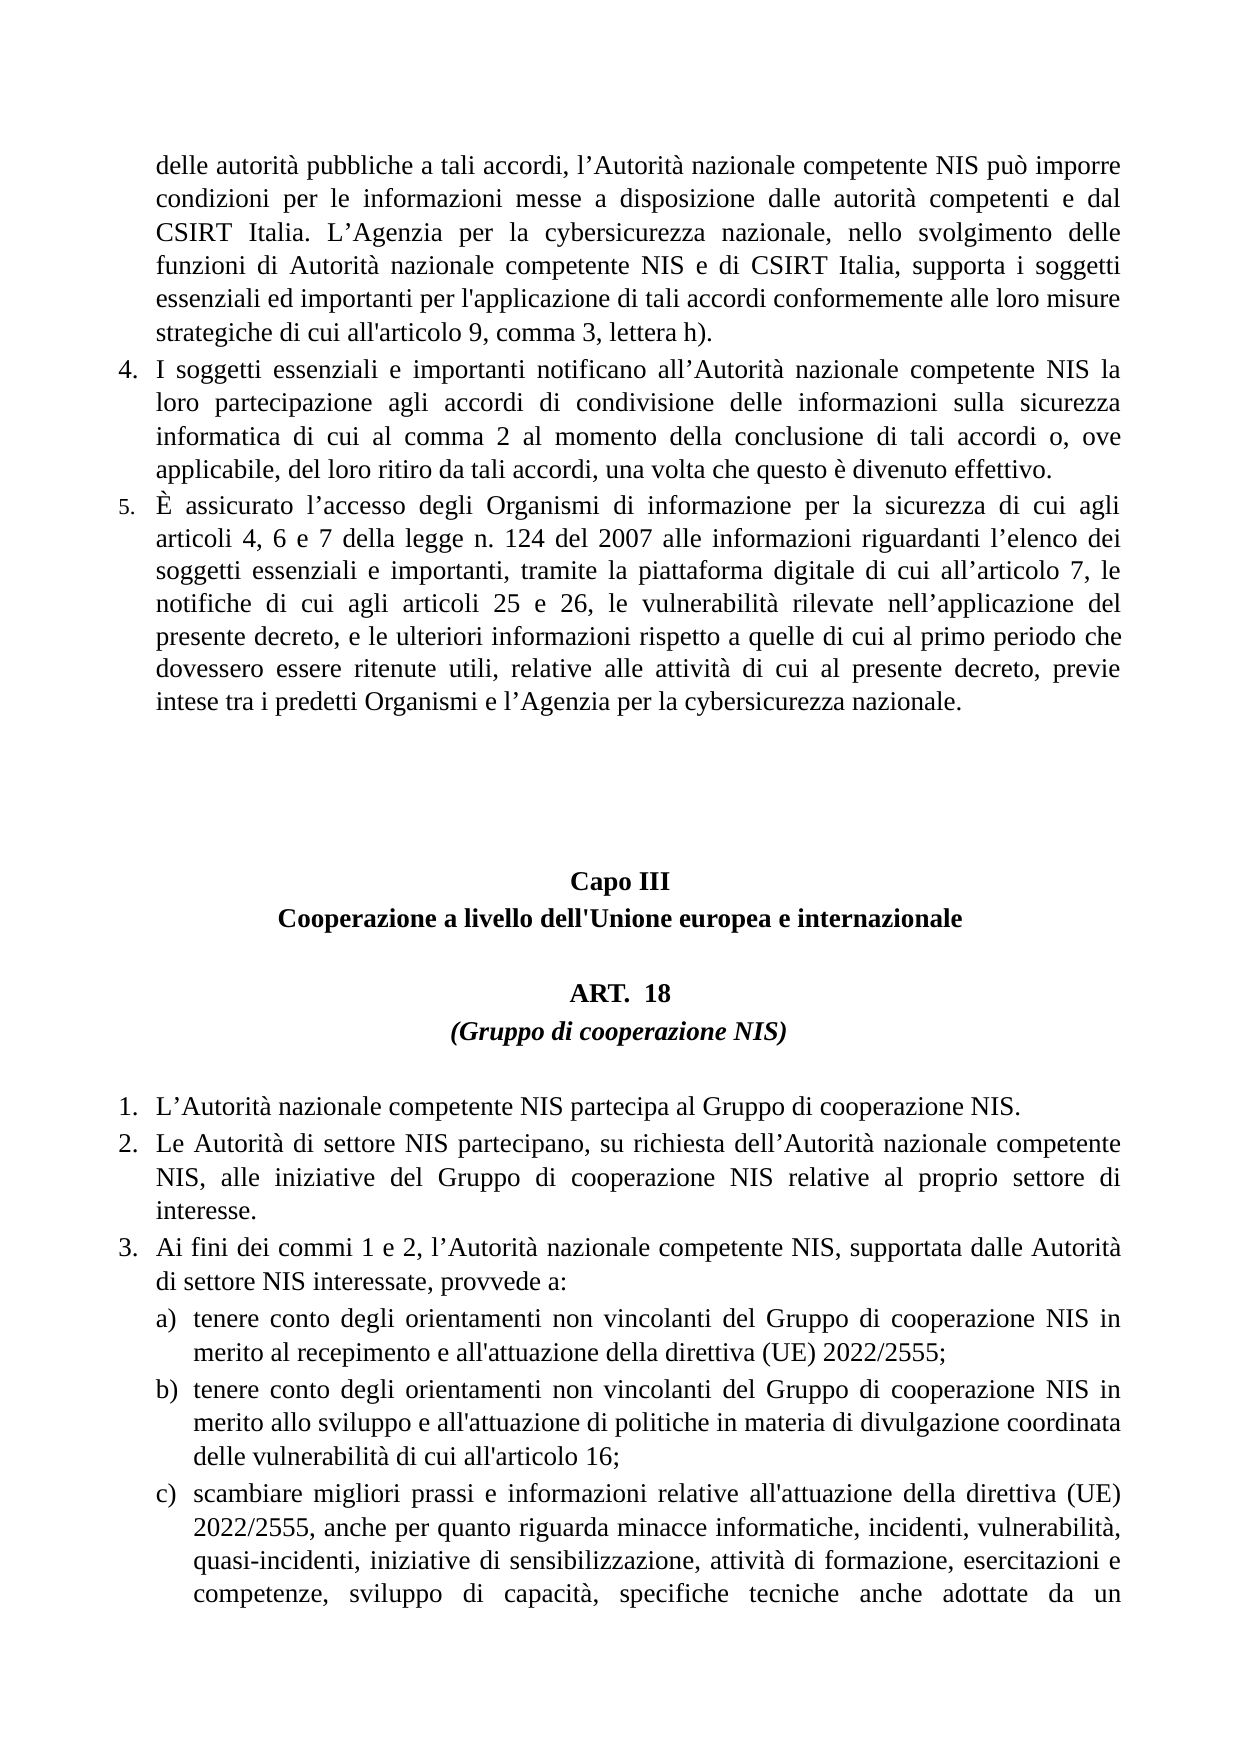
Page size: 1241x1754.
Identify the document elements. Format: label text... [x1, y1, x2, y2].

text (Gruppo di cooperazione NIS) [118, 1013, 1122, 1047]
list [156, 1476, 1122, 1609]
list tenere conto degli orientamenti non vincolanti del Gruppo di cooperazione NIS in merito al recepimento e all'attuazione della direttiva (UE) 2022/2555; [156, 1301, 1122, 1368]
list Ai fini dei commi 1 e 2, l’Autorità nazionale competente NIS, supportata dalle Autorità di settore NIS interessate, provvede a: [118, 1230, 1122, 1297]
text Cooperazione a livello dell'Unione europea e internazionale [118, 901, 1122, 934]
list È assicurato l’accesso degli Organismi di informazione per la sicurezza di cui agli articoli 4, 6 e 7 della legge n. 124 del 2007 alle informazioni riguardanti l’elenco dei soggetti essenziali e importanti, tramite la piattaforma digitale di cui all’articolo 7, le notifiche di cui agli articoli 25 e 26, le vulnerabilità rilevate nell’applicazione del presente decreto, e le ulteriori informazioni rispetto a quelle di cui al primo periodo che dovessero essere ritenute utili, relative alle attività di cui al presente decreto, previe intese tra i predetti Organismi e l’Agenzia per la cybersicurezza nazionale. [118, 489, 1122, 716]
list Le Autorità di settore NIS partecipano, su richiesta dell’Autorità nazionale competente NIS, alle iniziative del Gruppo di cooperazione NIS relative al proprio settore di interesse. [118, 1126, 1122, 1226]
list L’Autorità nazionale competente NIS partecipa al Gruppo di cooperazione NIS. [118, 1088, 1122, 1122]
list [118, 148, 1122, 348]
list I soggetti essenziali e importanti notificano all’Autorità nazionale competente NIS la loro partecipazione agli accordi di condivisione delle informazioni sulla sicurezza informatica di cui al comma 2 al momento della conclusione di tali accordi o, ove applicabile, del loro ritiro da tali accordi, una volta che questo è divenuto effettivo. [118, 352, 1122, 485]
text ART. 18 [118, 976, 1122, 1009]
text Capo III [118, 863, 1122, 897]
list tenere conto degli orientamenti non vincolanti del Gruppo di cooperazione NIS in merito allo sviluppo e all'attuazione di politiche in materia di divulgazione coordinata delle vulnerabilità di cui all'articolo 16; [156, 1372, 1122, 1472]
